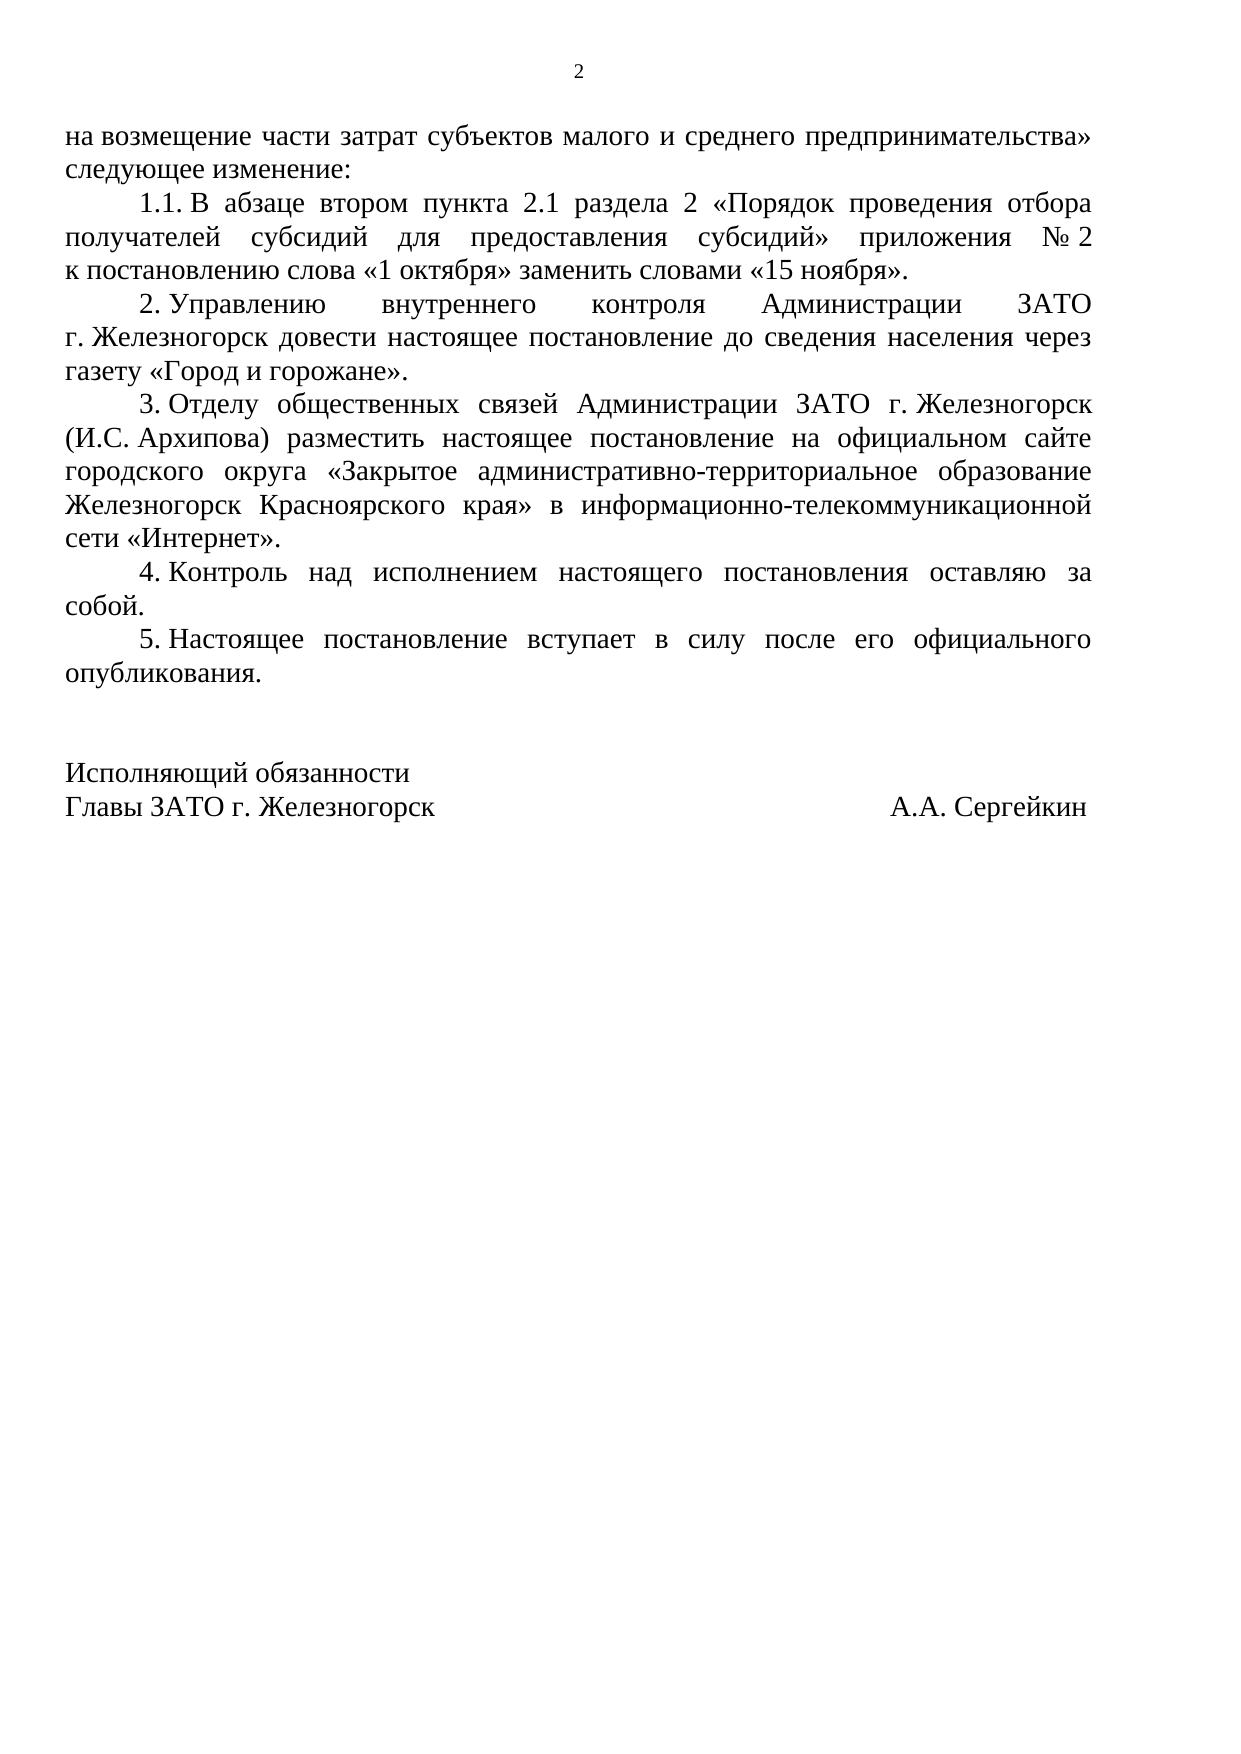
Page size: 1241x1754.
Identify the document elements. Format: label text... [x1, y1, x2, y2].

text 4. Контроль над исполнением настоящего постановления оставляю за собой. [65, 554, 1092, 621]
text 5. Настоящее постановление вступает в силу после его официального опубликования. [65, 621, 1092, 688]
text 2. Управлению внутреннего контроля Администрации ЗАТО г. Железногорск довести настоящее постановление до сведения населения через газету «Город и горожане». [65, 286, 1092, 386]
text 1.1. В абзаце втором пункта 2.1 раздела 2 «Порядок проведения отбора получателей субсидий для предоставления субсидий» приложения № 2 к постановлению слова «1 октября» заменить словами «15 ноября». [65, 185, 1092, 286]
text 3. Отделу общественных связей Администрации ЗАТО г. Железногорск (И.С. Архипова) разместить настоящее постановление на официальном сайте городского округа «Закрытое административно-территориальное образование Железногорск Красноярского края» в информационно-телекоммуникационной сети «Интернет». [65, 386, 1092, 554]
text Главы ЗАТО г. Железногорск А.А. Сергейкин [65, 789, 1092, 822]
text Исполняющий обязанности [65, 755, 1092, 789]
